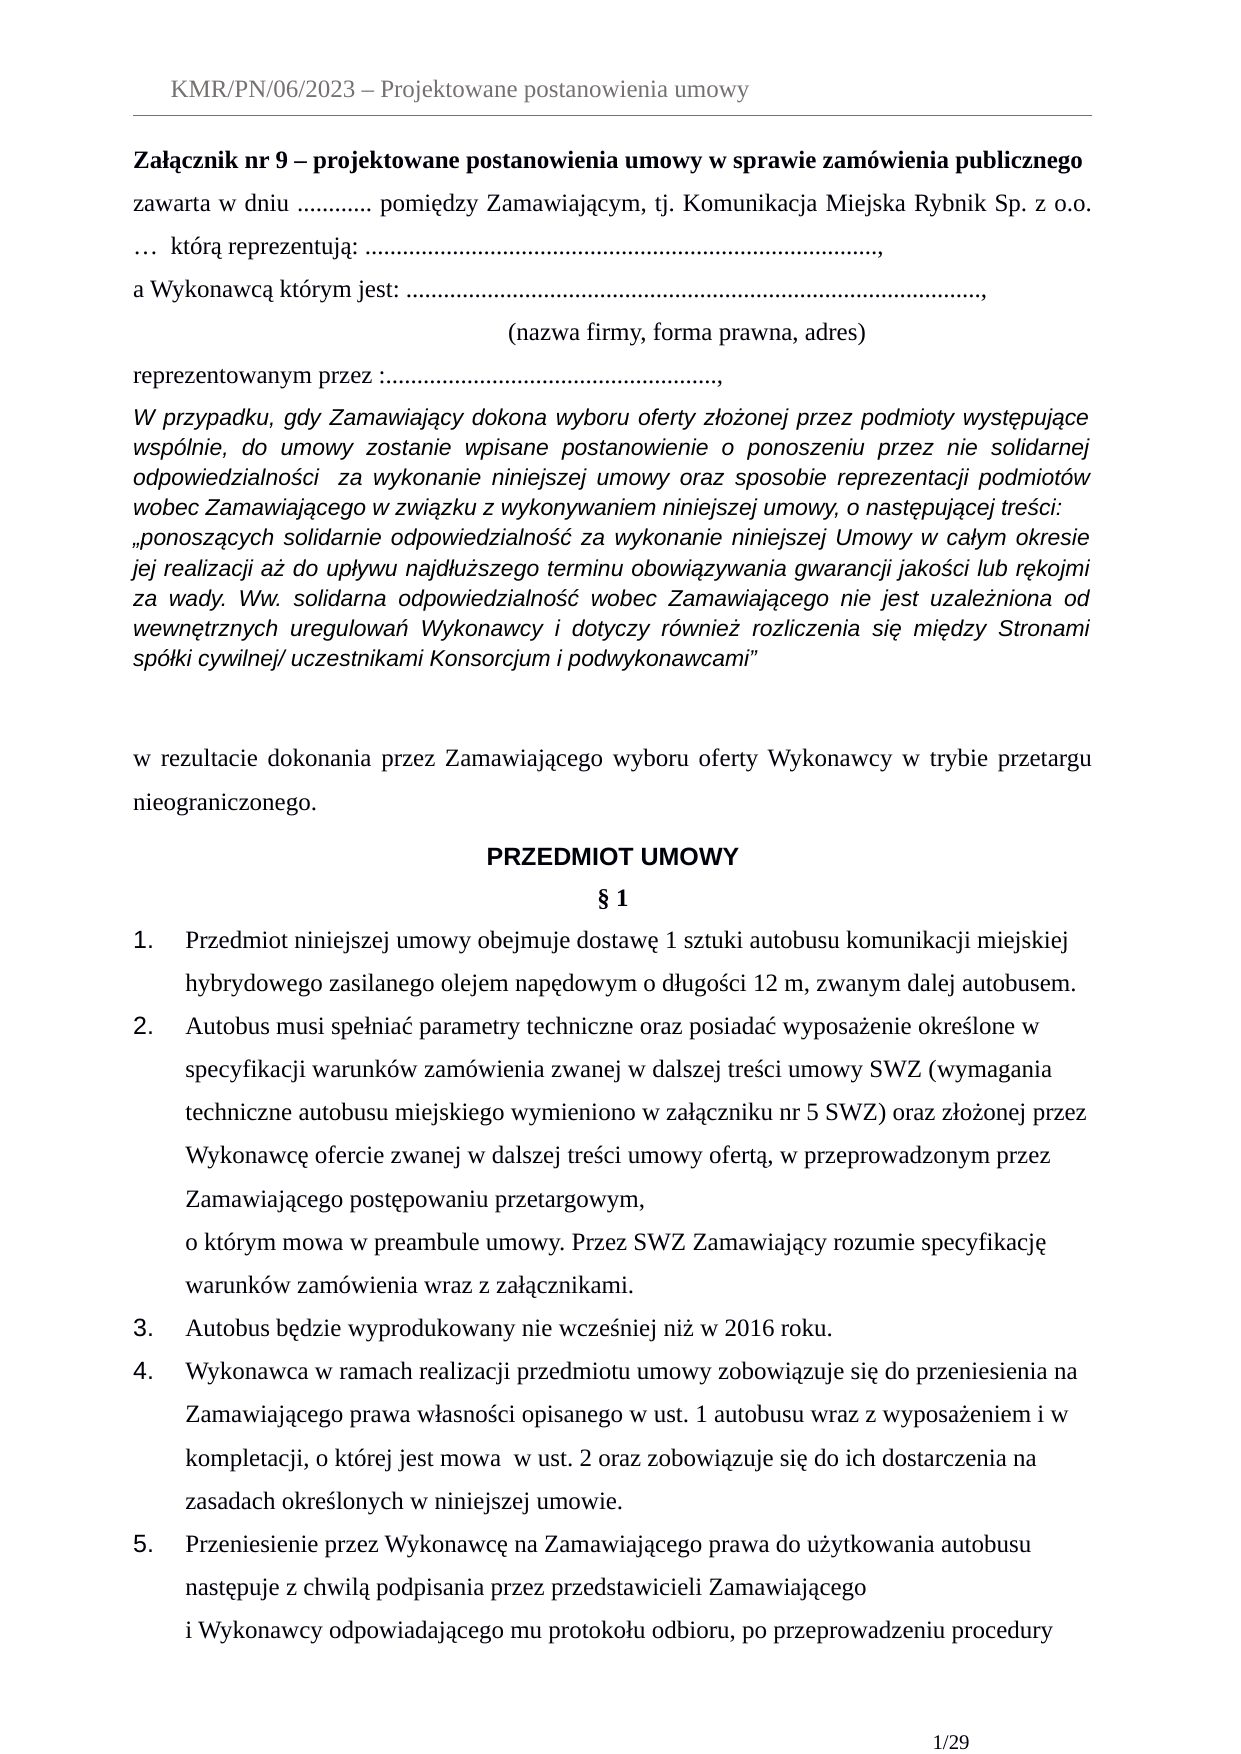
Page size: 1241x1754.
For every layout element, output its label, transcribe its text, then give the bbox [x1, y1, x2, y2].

list Wykonawca w ramach realizacji przedmiotu umowy zobowiązuje się do przeniesienia na Zamawiającego prawa własności opisanego w ust. 1 autobusu wraz z wyposażeniem i w kompletacji, o której jest mowa w ust. 2 oraz zobowiązuje się do ich dostarczenia na zasadach określonych w niniejszej umowie. [133, 1356, 1092, 1514]
text W przypadku, gdy Zamawiający dokona wyboru oferty złożonej przez podmioty występujące wspólnie, do umowy zostanie wpisane postanowienie o ponoszeniu przez nie solidarnej odpowiedzialności za wykonanie niniejszej umowy oraz sposobie reprezentacji podmiotów wobec Zamawiającego w związku z wykonywaniem niniejszej umowy, o następującej treści: [133, 403, 1092, 521]
text reprezentowanym przez :....................................................., [133, 360, 1092, 389]
text § 1 [133, 883, 1092, 912]
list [133, 1529, 1092, 1644]
list Autobus będzie wyprodukowany nie wcześniej niż w 2016 roku. [133, 1313, 1092, 1342]
list Przedmiot niniejszej umowy obejmuje dostawę 1 sztuki autobusu komunikacji miejskiej hybrydowego zasilanego olejem napędowym o długości 12 m, zwanym dalej autobusem. [133, 925, 1092, 997]
text „ponoszących solidarnie odpowiedzialność za wykonanie niniejszej Umowy w całym okresie jej realizacji aż do upływu najdłuższego terminu obowiązywania gwarancji jakości lub rękojmi za wady. Ww. solidarna odpowiedzialność wobec Zamawiającego nie jest uzależniona od wewnętrznych uregulowań Wykonawcy i dotyczy również rozliczenia się między Stronami spółki cywilnej/ uczestnikami Konsorcjum i podwykonawcami” [133, 524, 1092, 672]
subtitle PRZEDMIOT UMOWY [133, 842, 1092, 871]
text w rezultacie dokonania przez Zamawiającego wyboru oferty Wykonawcy w trybie przetargu nieograniczonego. [133, 743, 1092, 815]
text (nazwa firmy, forma prawna, adres) [433, 317, 1092, 346]
list Autobus musi spełniać parametry techniczne oraz posiadać wyposażenie określone w specyfikacji warunków zamówienia zwanej w dalszej treści umowy SWZ (wymagania techniczne autobusu miejskiego wymieniono w załączniku nr 5 SWZ) oraz złożonej przez Wykonawcę ofercie zwanej w dalszej treści umowy ofertą, w przeprowadzonym przez Zamawiającego postępowaniu przetargowym, o którym mowa w preambule umowy. Przez SWZ Zamawiający rozumie specyfikację warunków zamówienia wraz z załącznikami. [133, 1011, 1092, 1299]
text a Wykonawcą którym jest: ............................................................................................, [133, 274, 1092, 303]
text zawarta w dniu ............ pomiędzy Zamawiającym, tj. Komunikacja Miejska Rybnik Sp. z o.o. … którą reprezentują: .................................................................................., [133, 188, 1092, 260]
text Załącznik nr 9 – projektowane postanowienia umowy w sprawie zamówienia publicznego [133, 145, 1092, 173]
